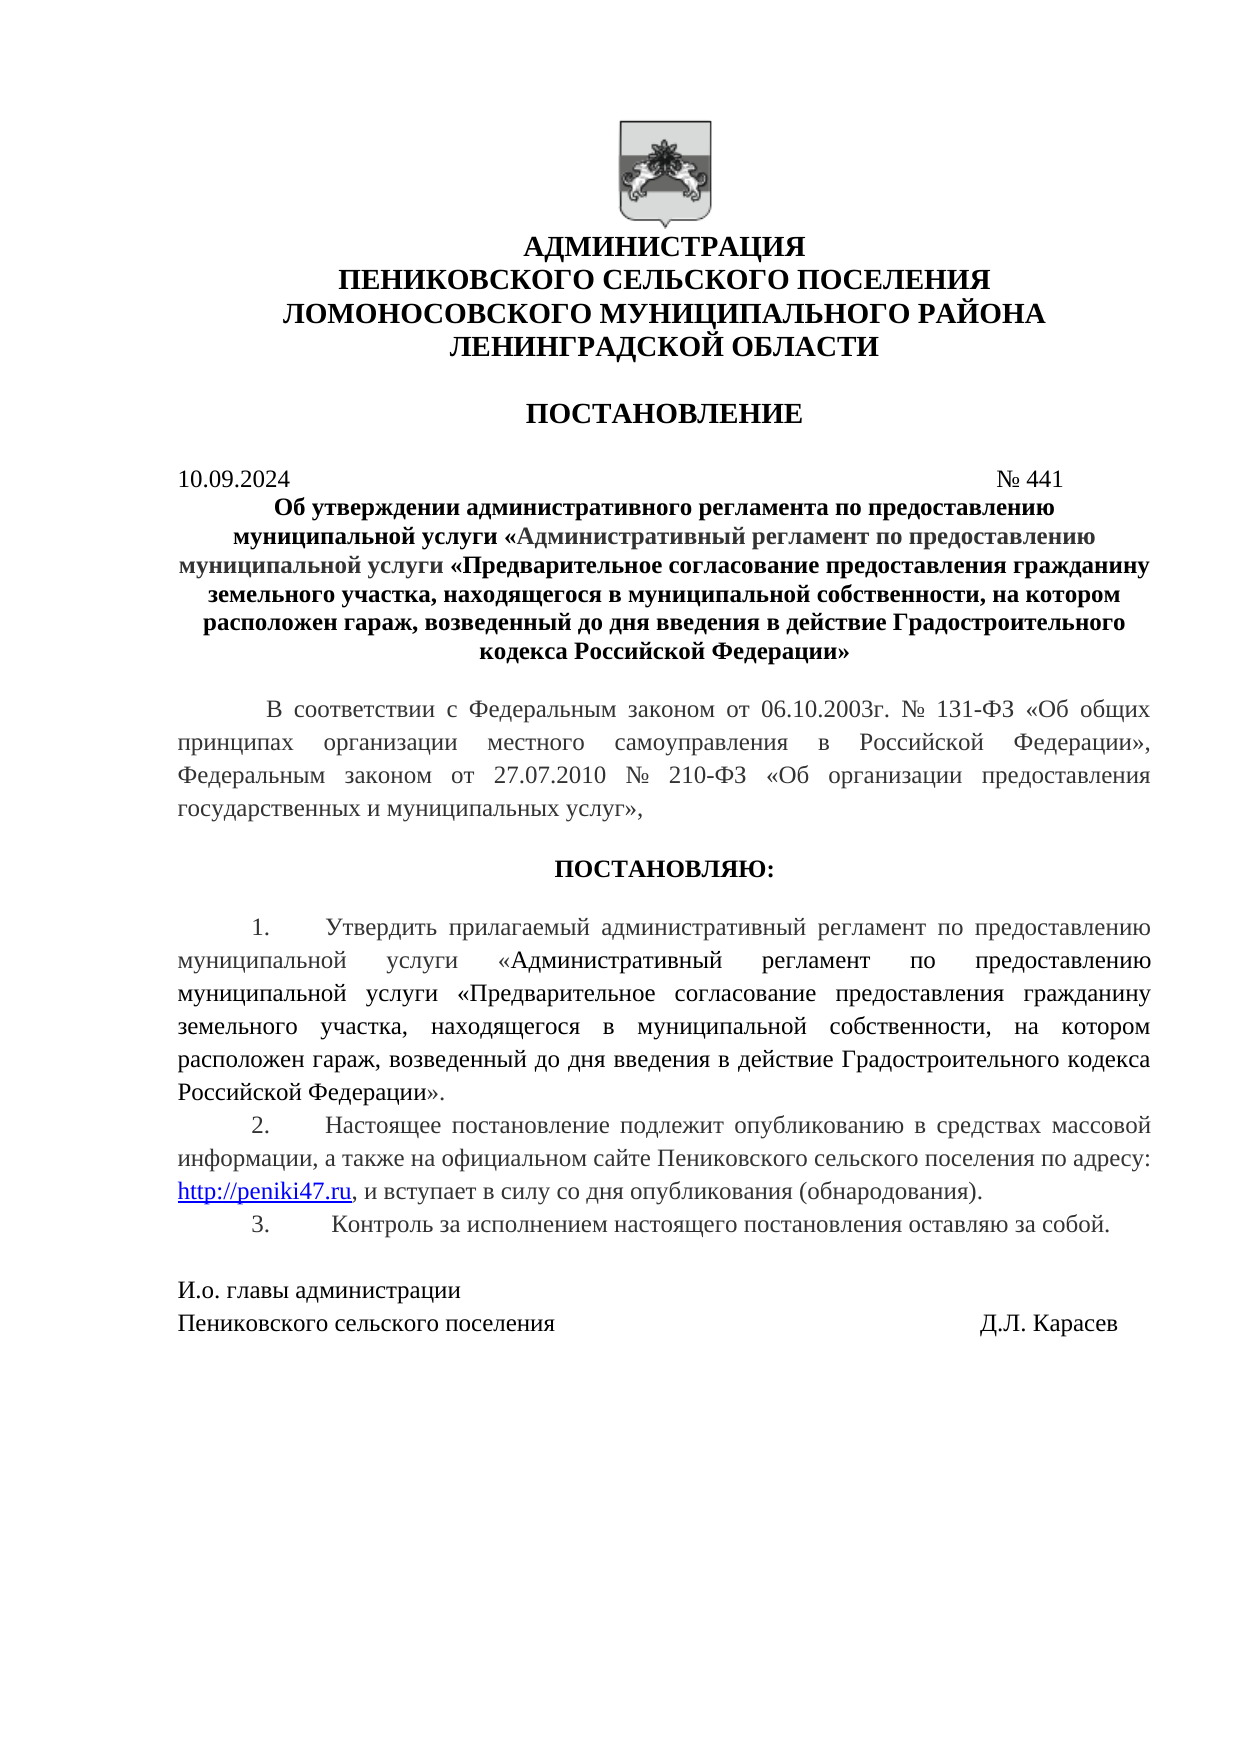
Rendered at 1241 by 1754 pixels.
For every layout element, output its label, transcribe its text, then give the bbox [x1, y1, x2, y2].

text ПЕНИКОВСКОГО СЕЛЬСКОГО ПОСЕЛЕНИЯ [177, 262, 1152, 296]
list Контроль за исполнением настоящего постановления оставляю за собой. [177, 1209, 1152, 1238]
text В соответствии с Федеральным законом от 06.10.2003г. № 131-ФЗ «Об общих принципах организации местного самоуправления в Российской Федерации», Федеральным законом от 27.07.2010 № 210-ФЗ «Об организации предоставления государственных и муниципальных услуг», [177, 694, 1152, 822]
text Пениковского сельского поселения Д.Л. Карасев [177, 1308, 1152, 1337]
text Об утверждении административного регламента по предоставлению [177, 492, 1152, 521]
text ЛЕНИНГРАДСКОЙ ОБЛАСТИ [177, 329, 1152, 363]
list Настоящее постановление подлежит опубликованию в средствах массовой информации, а также на официальном сайте Пениковского сельского поселения по адресу: http://peniki47.ru, и вступает в силу со дня опубликования (обнародования). [177, 1110, 1152, 1205]
text ПОСТАНОВЛЕНИЕ [177, 397, 1152, 430]
text АДМИНИСТРАЦИЯ [177, 229, 1152, 262]
title муниципальной услуги «Административный регламент по предоставлению муниципальной услуги «Предварительное согласование предоставления гражданину земельного участка, находящегося в муниципальной собственности, на котором расположен гараж, возведенный до дня введения в действие Градостроительного кодекса Российской Федерации» [177, 521, 1152, 665]
text ЛОМОНОСОВСКОГО МУНИЦИПАЛЬНОГО РАЙОНА [177, 296, 1152, 329]
text И.о. главы администрации [177, 1275, 1152, 1304]
text 10.09.2024 № 441 [177, 464, 1152, 492]
list Утвердить прилагаемый административный регламент по предоставлению муниципальной услуги «Административный регламент по предоставлению муниципальной услуги «Предварительное согласование предоставления гражданину земельного участка, находящегося в муниципальной собственности, на котором расположен гараж, возведенный до дня введения в действие Градостроительного кодекса Российской Федерации». [177, 912, 1152, 1106]
text ПОСТАНОВЛЯЮ: [177, 854, 1152, 883]
